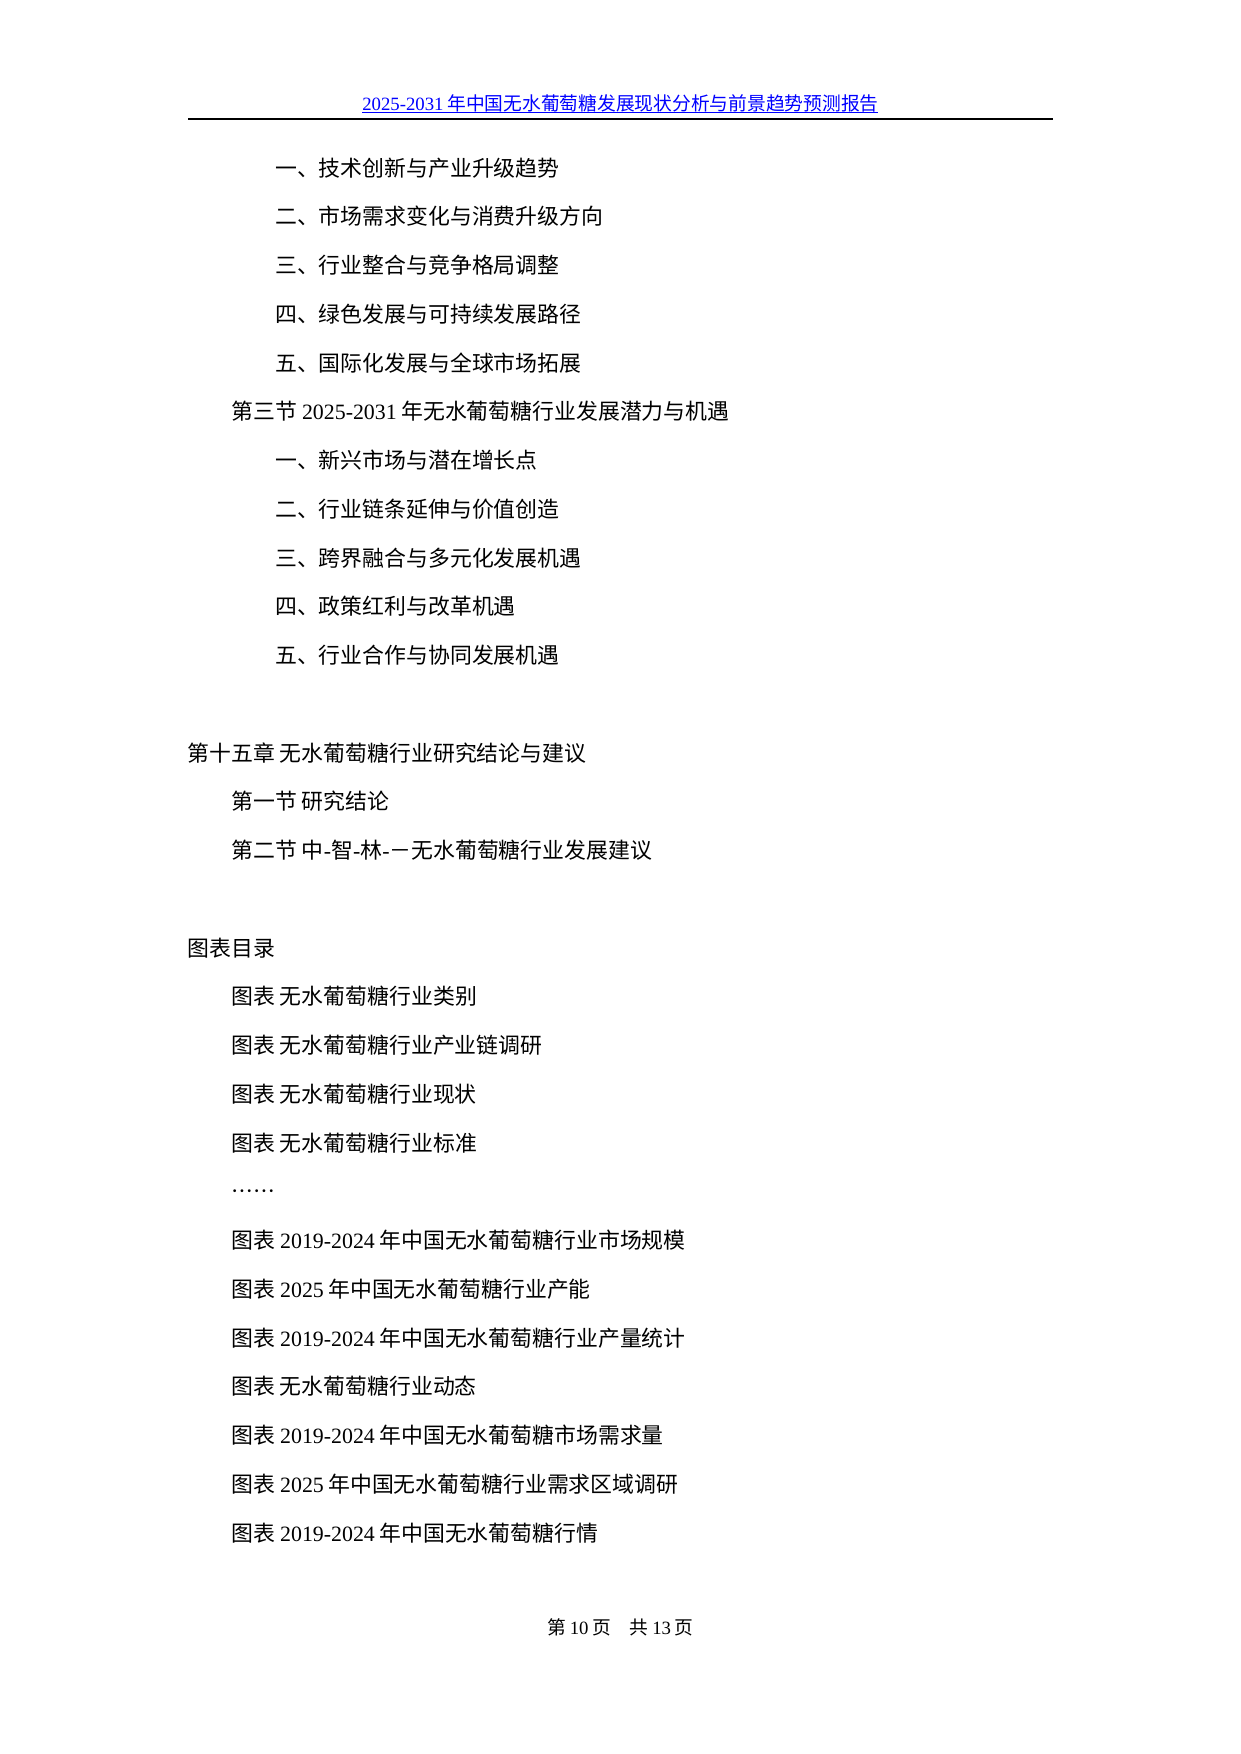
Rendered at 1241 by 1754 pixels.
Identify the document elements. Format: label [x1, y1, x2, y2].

text [187, 150, 1053, 1548]
